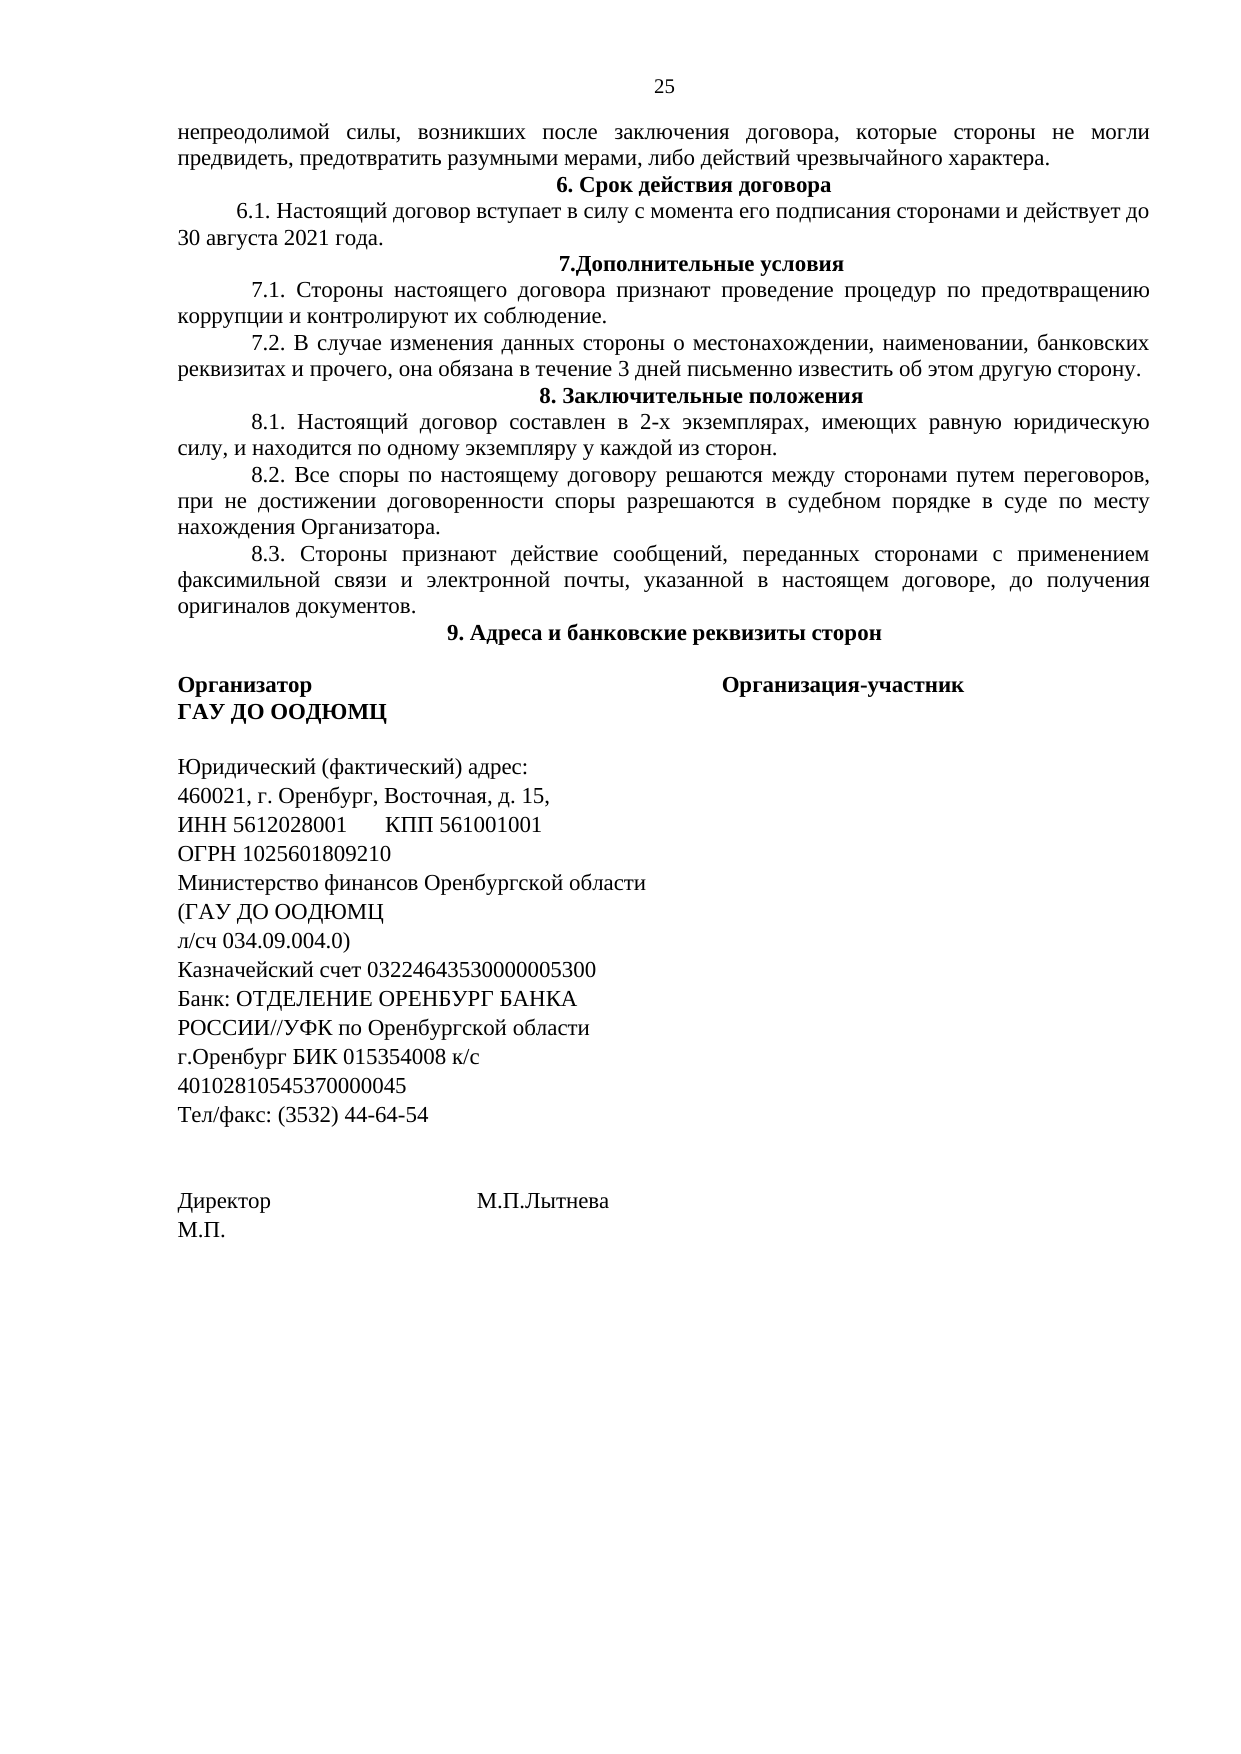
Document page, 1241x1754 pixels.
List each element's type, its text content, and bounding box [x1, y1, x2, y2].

text 9. Адреса и банковские реквизиты сторон [177, 619, 1152, 645]
text 6. Срок действия договора [236, 171, 1152, 197]
table_header Организатор ГАУ ДО ООДЮМЦ Юридический (фактический) адрес: 460021, г. Оренбург, Восточная, д. 15, ИНН 5612028001 КПП 561001001 ОГРН 1025601809210 Министерство финансов Оренбургской области (ГАУ ДО ООДЮМЦ л/сч 034.09.004.0) Казначейский счет 03224643530000005300 Банк: ОТДЕЛЕНИЕ ОРЕНБУРГ БАНКА РОССИИ//УФК по Оренбургской области г.Оренбург БИК 015354008 к/с 40102810545370000045 Тел/факс: (3532) 44-64-54 Директор М.П.Лытнева М.П. [166, 672, 664, 1245]
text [177, 118, 1152, 171]
text 7.2. В случае изменения данных стороны о местонахождении, наименовании, банковских реквизитах и прочего, она обязана в течение 3 дней письменно известить об этом другую сторону. [177, 329, 1152, 382]
text 8. Заключительные положения [177, 382, 1152, 408]
text 8.3. Стороны признают действие сообщений, переданных сторонами с применением факсимильной связи и электронной почты, указанной в настоящем договоре, до получения оригиналов документов. [177, 540, 1152, 619]
text 7.Дополнительные условия [177, 250, 1152, 276]
text 7.1. Стороны настоящего договора признают проведение процедур по предотвращению коррупции и контролируют их соблюдение. [177, 276, 1152, 329]
text 6.1. Настоящий договор вступает в силу с момента его подписания сторонами и действует до 30 августа 2021 года. [177, 197, 1152, 250]
text 8.2. Все споры по настоящему договору решаются между сторонами путем переговоров, при не достижении договоренности споры разрешаются в судебном порядке в суде по месту нахождения Организатора. [177, 461, 1152, 540]
table_header Организация-участник [665, 672, 1178, 1245]
text 8.1. Настоящий договор составлен в 2-х экземплярах, имеющих равную юридическую силу, и находится по одному экземпляру у каждой из сторон. [177, 408, 1152, 461]
